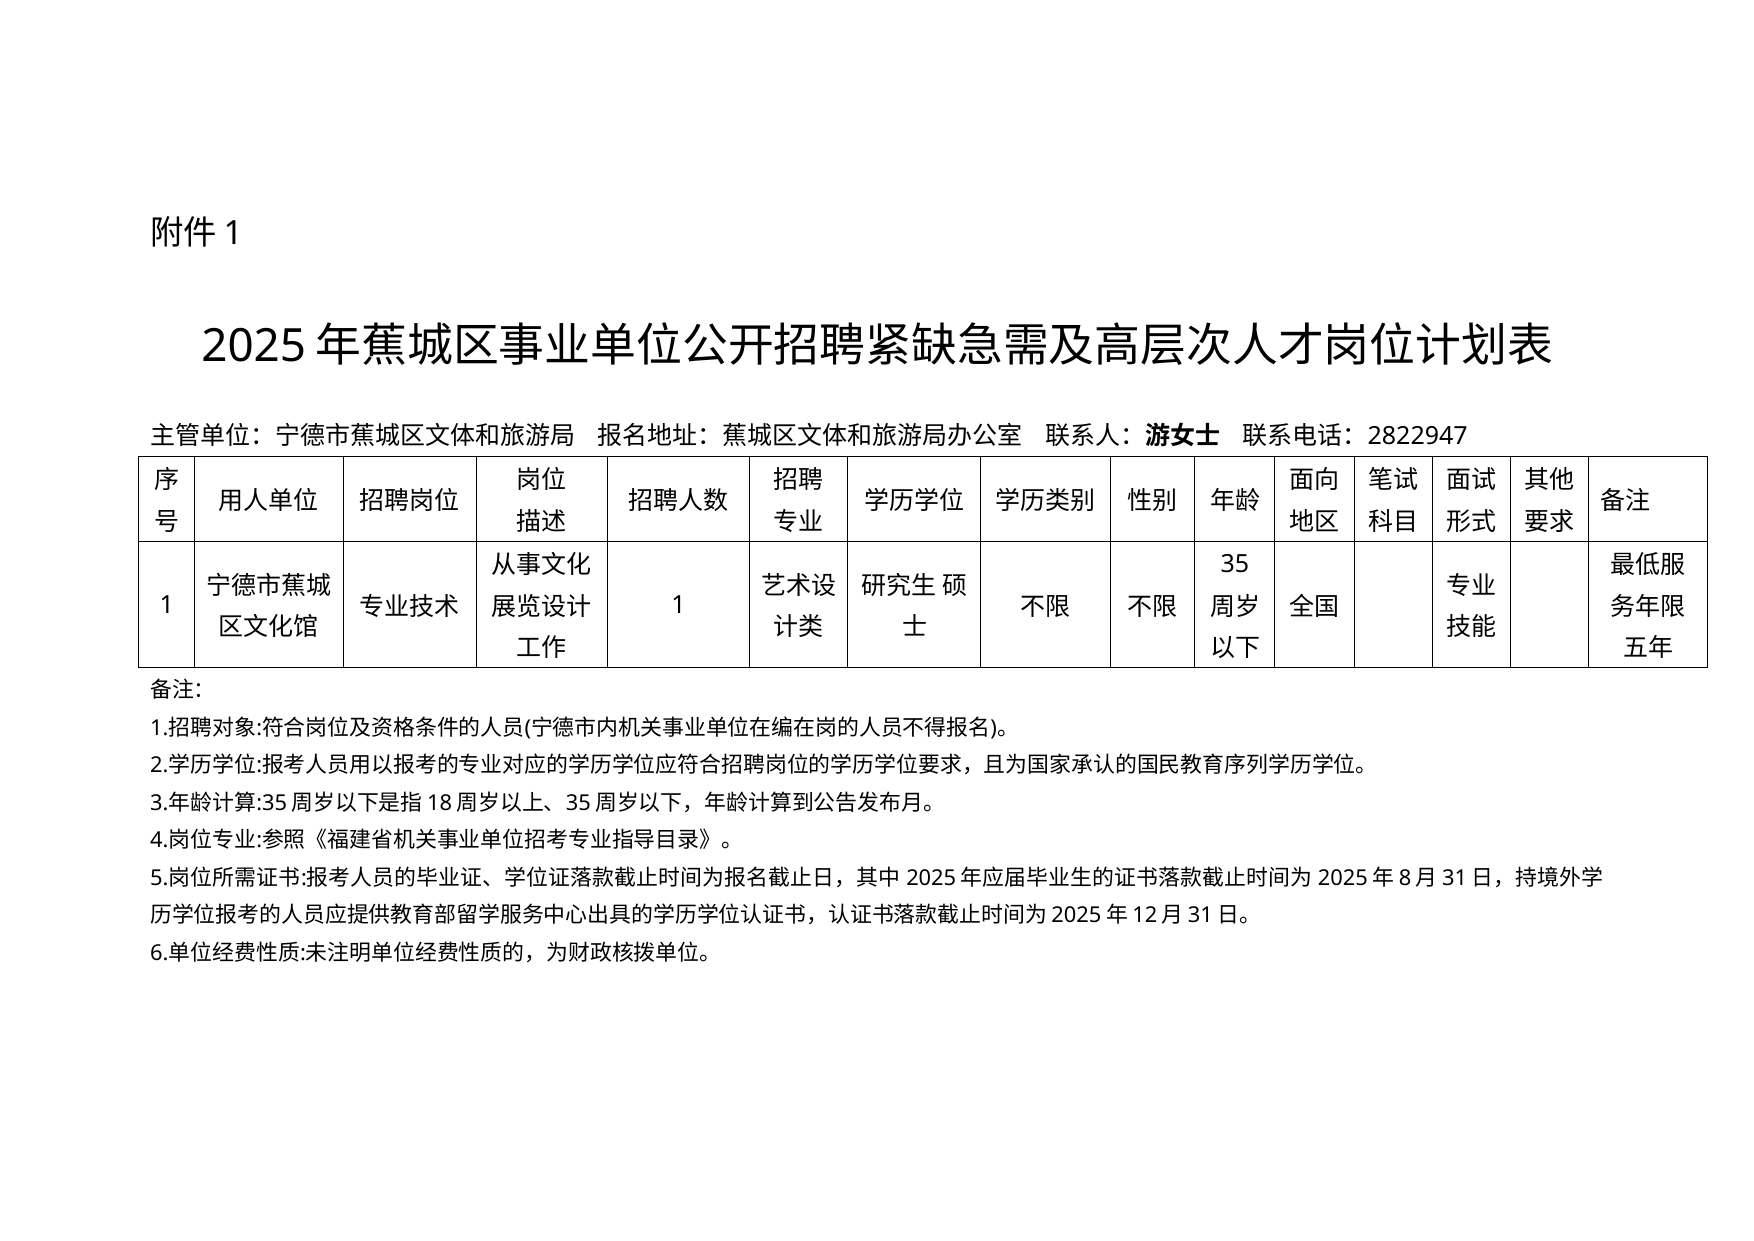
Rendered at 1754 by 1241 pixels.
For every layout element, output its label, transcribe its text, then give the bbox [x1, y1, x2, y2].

table_header 备注 [1589, 457, 1707, 541]
table_cell 35周岁以下 [1195, 542, 1274, 667]
text 附件1 [150, 198, 1604, 256]
table_cell [1511, 542, 1588, 667]
text 4.岗位专业:参照《福建省机关事业单位招考专业指导目录》。 [150, 818, 1604, 855]
table_cell 全国 [1275, 542, 1354, 667]
text 主管单位：宁德市蕉城区文体和旅游局 报名地址：蕉城区文体和旅游局办公室 联系人：游女士 联系电话：2822947 [150, 398, 1604, 456]
table_header 年龄 [1195, 457, 1274, 541]
table_cell 专业技能 [1433, 542, 1510, 667]
table_cell 1 [139, 542, 194, 667]
text 2.学历学位:报考人员用以报考的专业对应的学历学位应符合招聘岗位的学历学位要求，且为国家承认的国民教育序列学历学位。 [150, 743, 1604, 780]
table_cell [1355, 542, 1432, 667]
table_header 面试形式 [1433, 457, 1510, 541]
text 备注： [150, 668, 1604, 705]
table_cell 1 [608, 542, 749, 667]
table_header 招聘人数 [608, 457, 749, 541]
list 6.单位经费性质:未注明单位经费性质的，为财政核拨单位。 [150, 930, 1604, 968]
table_header 序号 [139, 457, 194, 541]
table_header 招聘 专业 [750, 457, 847, 541]
table_cell 宁德市蕉城区文化馆 [195, 542, 343, 667]
table_header 招聘岗位 [344, 457, 476, 541]
table_header 性别 [1111, 457, 1194, 541]
table_cell 不限 [1111, 542, 1194, 667]
text 2025年蕉城区事业单位公开招聘紧缺急需及高层次人才岗位计划表 [150, 314, 1604, 373]
table_cell 从事文化展览设计工作 [477, 542, 607, 667]
table_header 用人单位 [195, 457, 343, 541]
table_cell 专业技术 [344, 542, 476, 667]
table_header 其他要求 [1511, 457, 1588, 541]
table_header 笔试科目 [1355, 457, 1432, 541]
table_header 学历学位 [848, 457, 980, 541]
table_header 岗位 描述 [477, 457, 607, 541]
table_header 学历类别 [981, 457, 1110, 541]
text 5.岗位所需证书:报考人员的毕业证、学位证落款截止时间为报名截止日，其中2025年应届毕业生的证书落款截止时间为2025年8月31日，持境外学历学位报考的人员应提供教育部留学服务中心出具的学历学位认证书，认证书落款截止时间为2025年12月31日。 [150, 855, 1604, 930]
table_cell 研究生 硕士 [848, 542, 980, 667]
table_header 面向 地区 [1275, 457, 1354, 541]
table_cell 艺术设计类 [750, 542, 847, 667]
text 1.招聘对象:符合岗位及资格条件的人员(宁德市内机关事业单位在编在岗的人员不得报名)。 [150, 705, 1604, 743]
table_cell 最低服务年限五年 [1589, 542, 1707, 667]
text 3.年龄计算:35周岁以下是指18周岁以上、35周岁以下，年龄计算到公告发布月。 [150, 780, 1604, 818]
table_cell 不限 [981, 542, 1110, 667]
